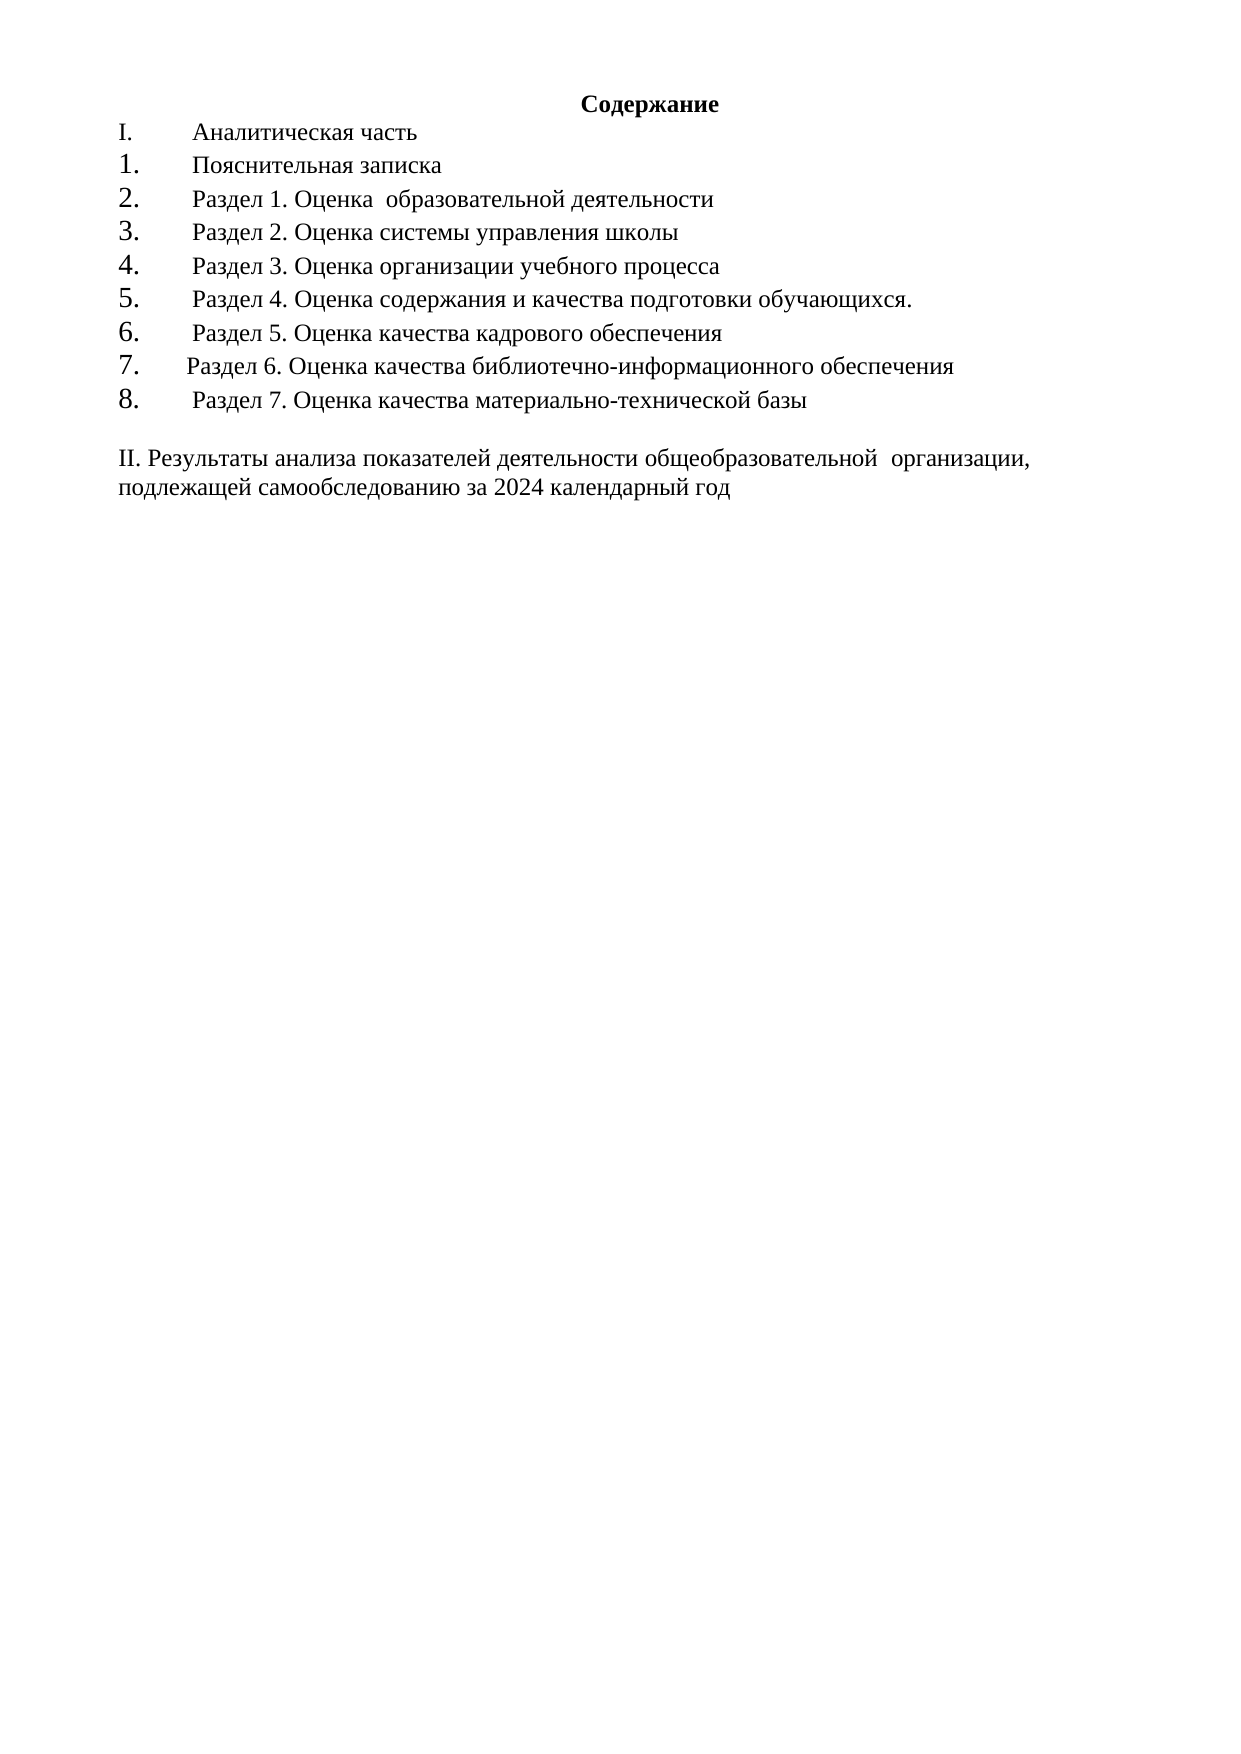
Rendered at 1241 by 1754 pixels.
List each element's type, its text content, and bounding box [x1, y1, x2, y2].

list Пояснительная записка [118, 146, 1181, 180]
list Раздел 6. Оценка качества библиотечно-информационного обеспечения [118, 347, 1181, 381]
list Раздел 2. Оценка системы управления школы [118, 213, 1181, 247]
list Раздел 3. Оценка организации учебного процесса [118, 247, 1181, 280]
list Аналитическая часть [118, 117, 1181, 146]
list Раздел 7. Оценка качества материально-технической базы [118, 381, 1181, 414]
text II. Результаты анализа показателей деятельности общеобразовательной организации, подлежащей самообследованию за 2024 календарный год [118, 443, 1106, 501]
list Раздел 1. Оценка образовательной деятельности [118, 180, 1181, 213]
text Содержание [118, 89, 1181, 117]
list Раздел 4. Оценка содержания и качества подготовки обучающихся. [118, 280, 1181, 314]
list Раздел 5. Оценка качества кадрового обеспечения [118, 314, 1181, 347]
